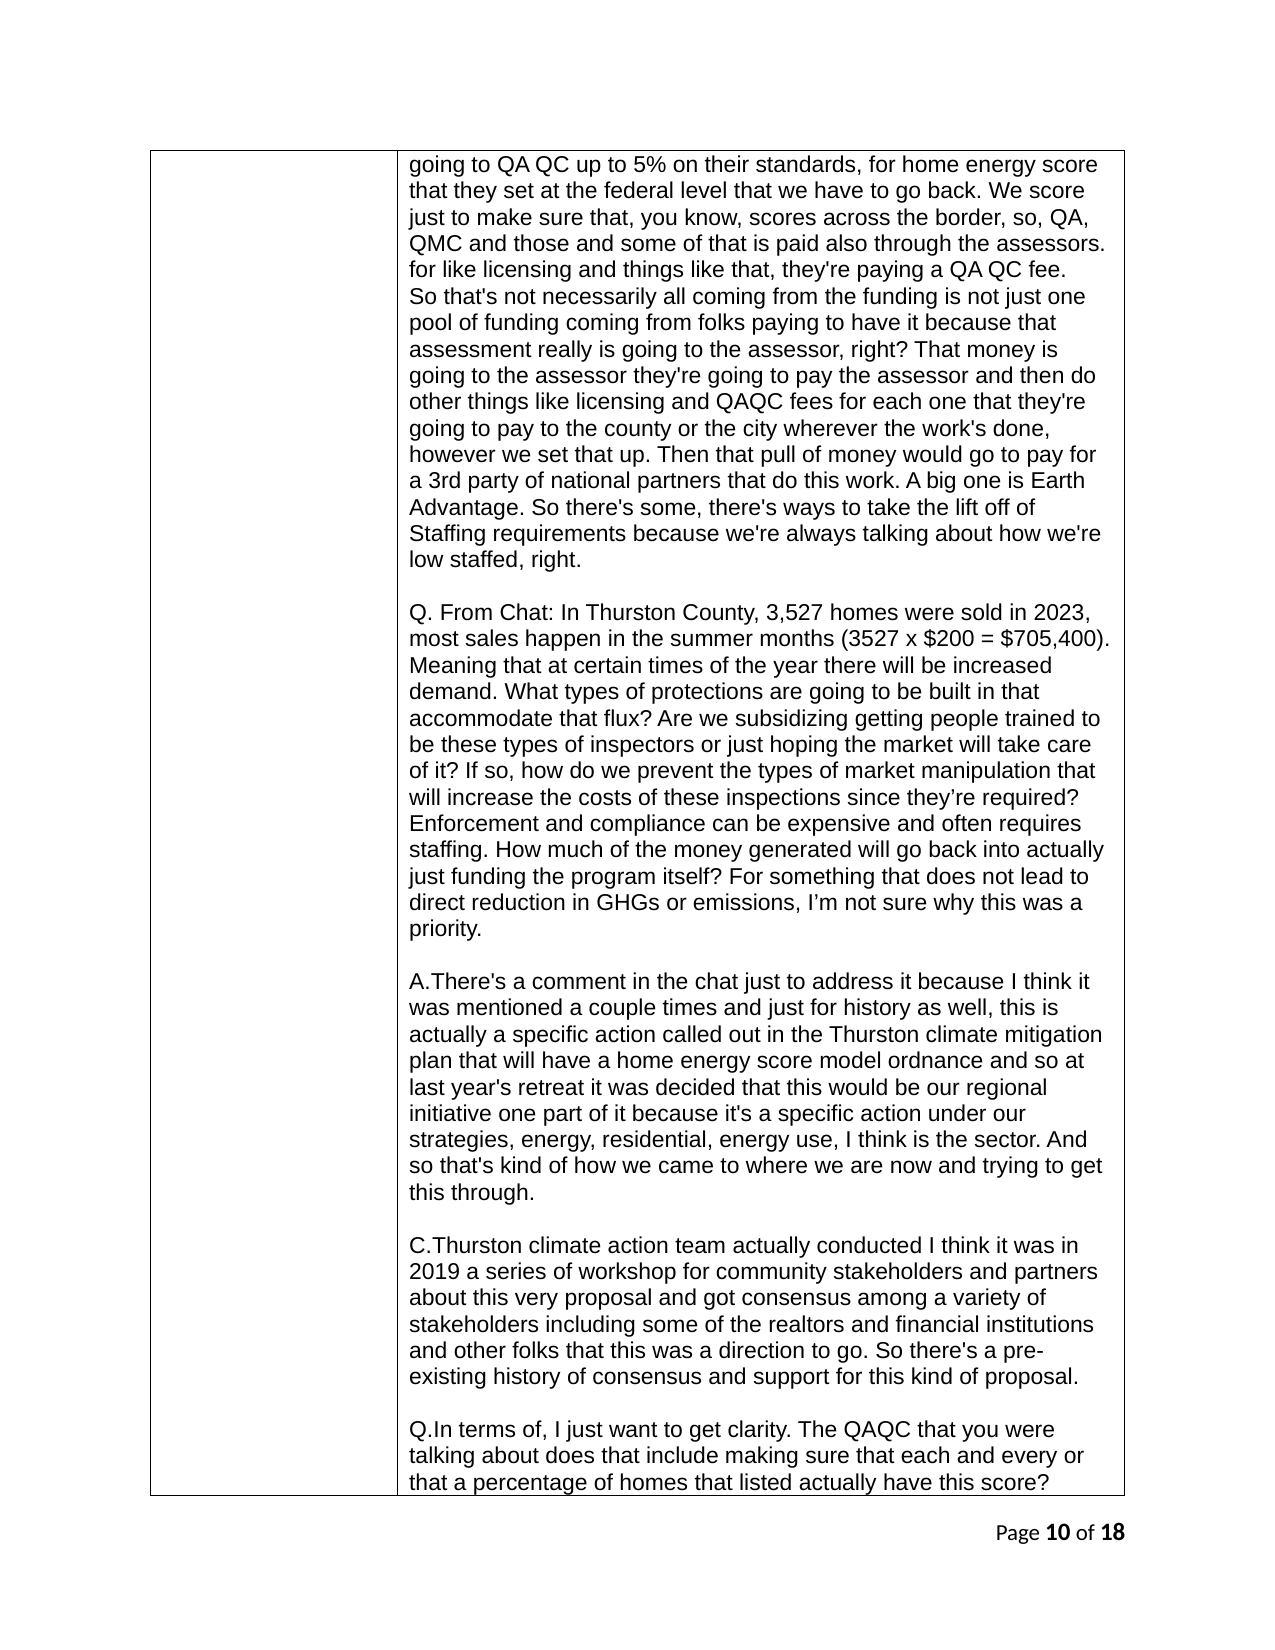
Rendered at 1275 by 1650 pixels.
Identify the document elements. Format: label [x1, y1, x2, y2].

table_cell [398, 151, 1124, 1495]
table_cell [151, 151, 397, 1495]
